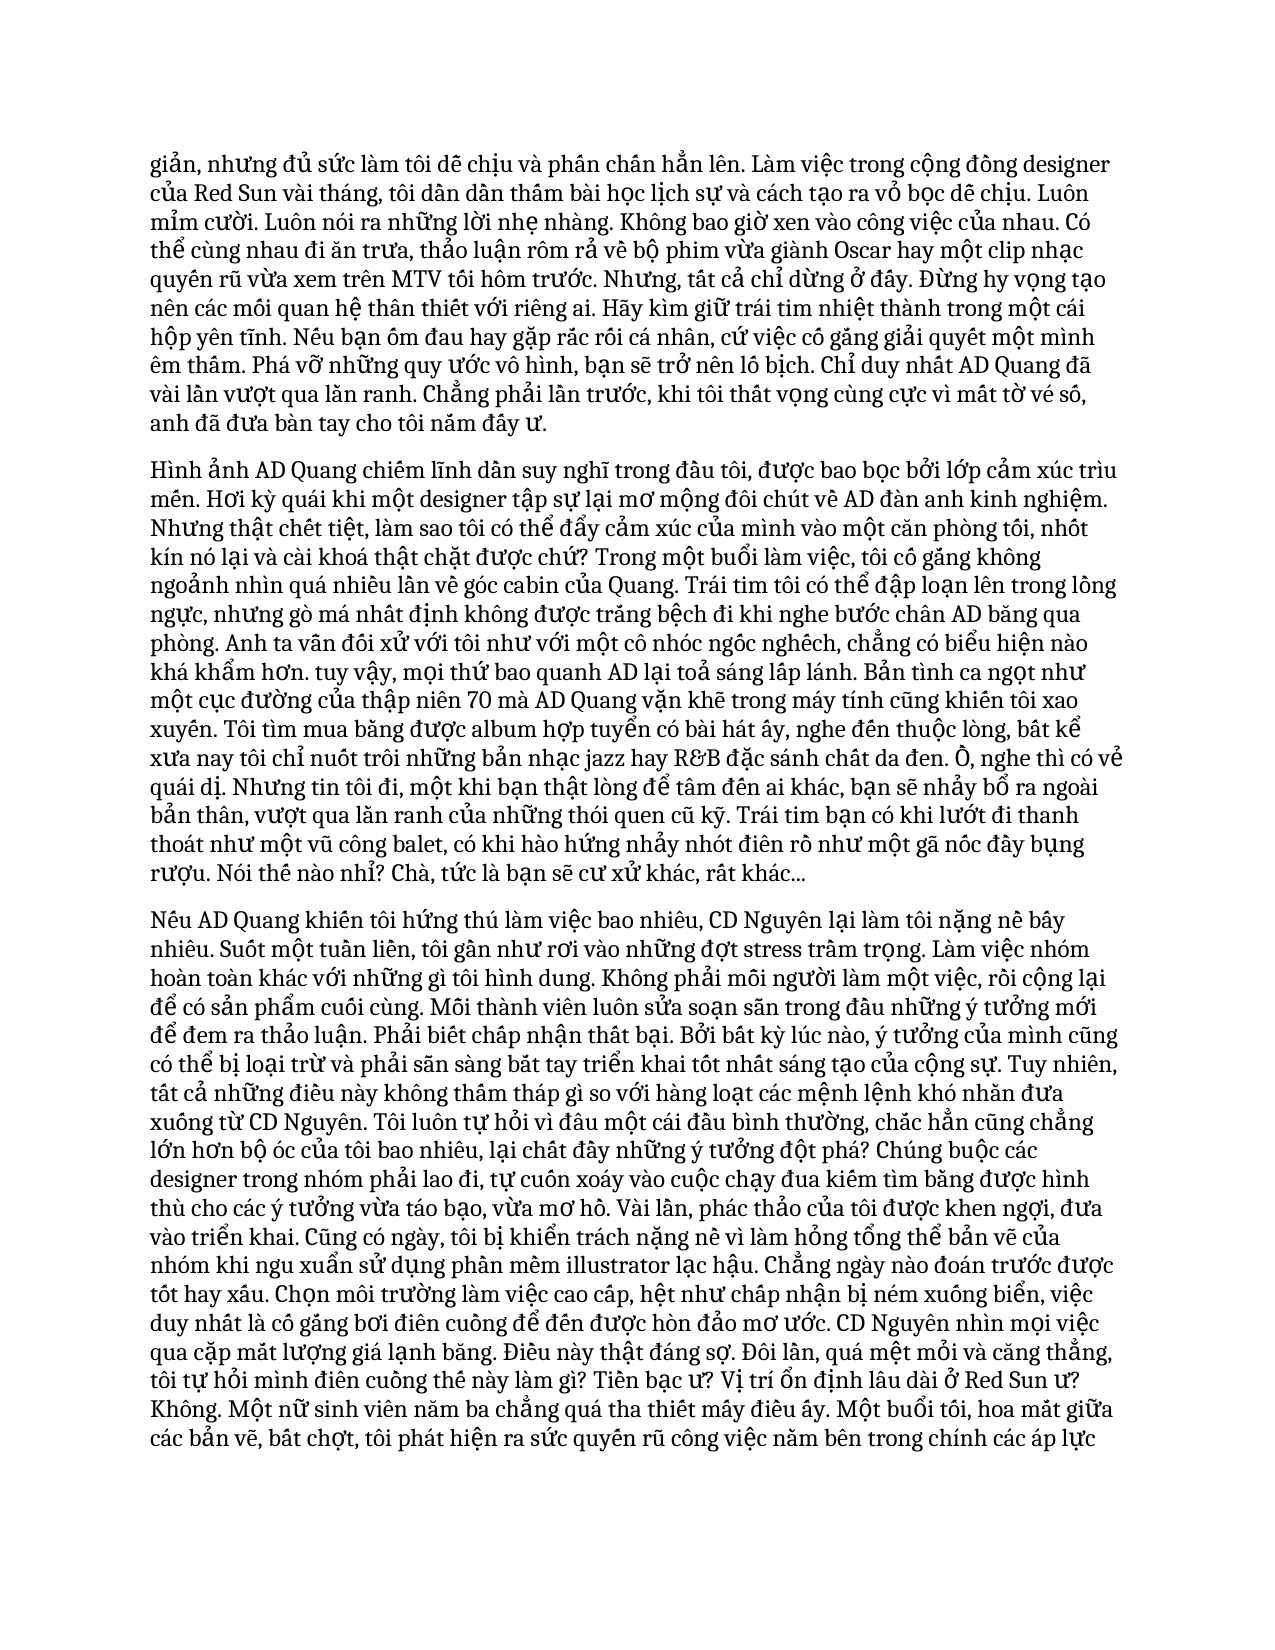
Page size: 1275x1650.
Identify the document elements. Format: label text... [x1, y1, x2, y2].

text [150, 150, 1125, 437]
text Hình ảnh AD Quang chiếm lĩnh dần suy nghĩ trong đầu tôi, được bao bọc bởi lớp cảm xúc trìu mến. Hơi kỳ quái khi một designer tập sự lại mơ mộng đôi chút về AD đàn anh kinh nghiệm. Nhưng thật chết tiệt, làm sao tôi có thể đẩy cảm xúc của mình vào một căn phòng tối, nhốt kín nó lại và cài khoá thật chặt được chứ? Trong một buổi làm việc, tôi cố gắng không ngoảnh nhìn quá nhiều lần về góc cabin của Quang. Trái tim tôi có thể đập loạn lên trong lồng ngực, nhưng gò má nhất định không được trắng bệch đi khi nghe bước chân AD băng qua phòng. Anh ta vẫn đối xử với tôi như với một cô nhóc ngốc nghếch, chẳng có biểu hiện nào khá khẩm hơn. tuy vậy, mọi thứ bao quanh AD lại toả sáng lấp lánh. Bản tình ca ngọt như một cục đường của thập niên 70 mà AD Quang vặn khẽ trong máy tính cũng khiến tôi xao xuyến. Tôi tìm mua bằng được album hợp tuyển có bài hát ấy, nghe đến thuộc lòng, bất kể xưa nay tôi chỉ nuốt trôi những bản nhạc jazz hay R&B đặc sánh chất da đen. Ồ, nghe thì có vẻ quái dị. Nhưng tin tôi đi, một khi bạn thật lòng để tâm đến ai khác, bạn sẽ nhảy bổ ra ngoài bản thân, vượt qua lằn ranh của những thói quen cũ kỹ. Trái tim bạn có khi lướt đi thanh thoát như một vũ công balet, có khi hào hứng nhảy nhót điên rồ như một gã nốc đầy bụng rượu. Nói thế nào nhỉ? Chà, tức là bạn sẽ cư xử khác, rất khác... [150, 456, 1125, 887]
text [150, 906, 1125, 1452]
